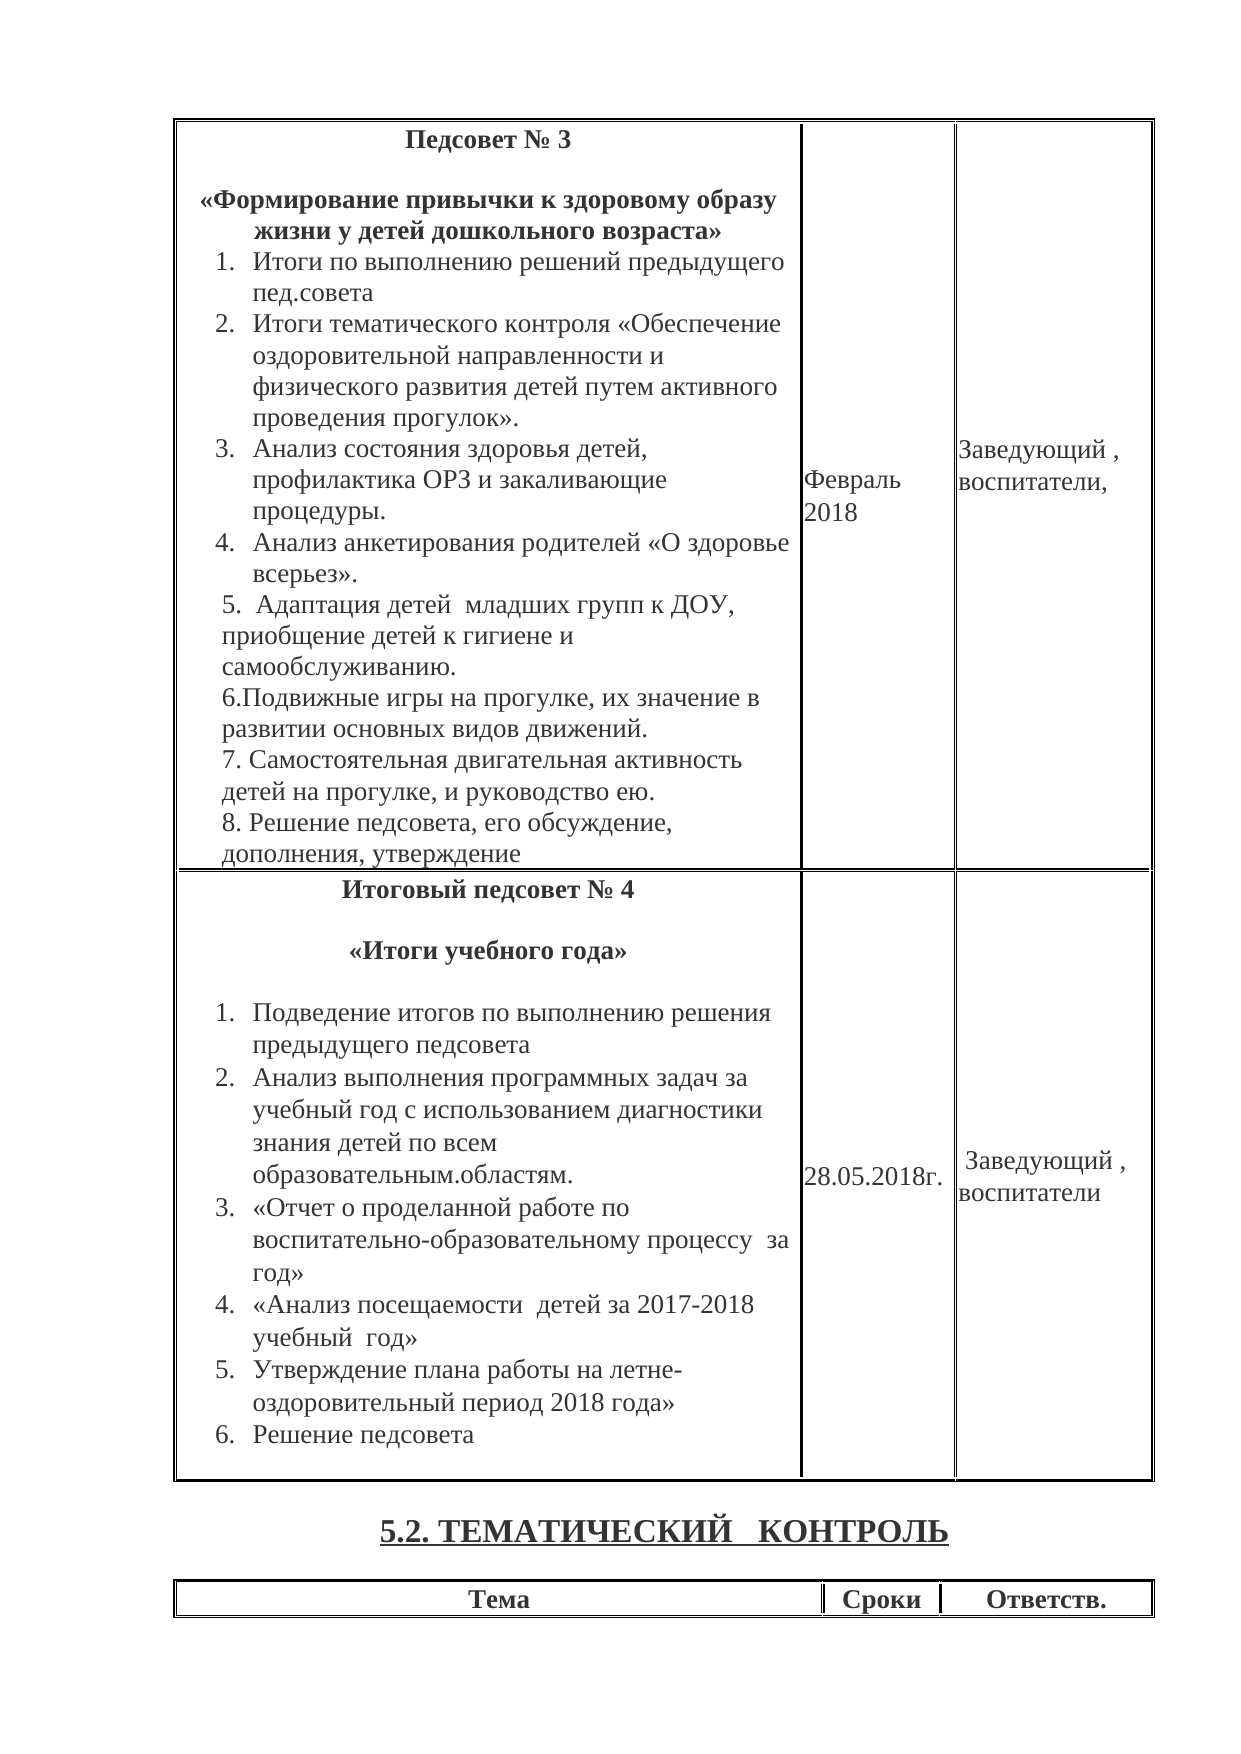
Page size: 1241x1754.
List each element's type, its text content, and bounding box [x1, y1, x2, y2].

table_cell Февраль 2018 [801, 122, 956, 868]
table_cell 28.05.2018г. [801, 872, 956, 1479]
table_header Сроки [823, 1581, 940, 1614]
table_cell Итоговый педсовет № 4 «Итоги учебного года» Подведение итогов по выполнению решения предыдущего педсовета Анализ выполнения программных задач за учебный год с использованием диагностики знания детей по всем образовательным.областям. «Отчет о проделанной работе по воспитательно-образовательному процессу за год» «Анализ посещаемости детей за 2017-2018 учебный год» Утверждение плана работы на летне-оздоровительный период 2018 года» Решение педсовета [177, 868, 801, 1479]
table_header Тема [177, 1581, 823, 1614]
table_cell Заведующий , воспитатели, [956, 122, 1151, 868]
table_cell Педсовет № 3 «Формирование привычки к здоровому образу жизни у детей дошкольного возраста» Итоги по выполнению решений предыдущего пед.совета Итоги тематического контроля «Обеспечение оздоровительной направленности и физического развития детей путем активного проведения прогулок». Анализ состояния здоровья детей, профилактика ОРЗ и закаливающие процедуры. Анализ анкетирования родителей «О здоровье всерьез». 5. Адаптация детей младших групп к ДОУ, приобщение детей к гигиене и самообслуживанию. 6.Подвижные игры на прогулке, их значение в развитии основных видов движений. 7. Самостоятельная двигательная активность детей на прогулке, и руководство ею. 8. Решение педсовета, его обсуждение, дополнения, утверждение [177, 122, 801, 868]
table_cell Заведующий , воспитатели [956, 868, 1152, 1479]
table_header Ответств. [940, 1582, 1151, 1614]
text 5.2. ТЕМАТИЧЕСКИЙ КОНТРОЛЬ [177, 1511, 1152, 1550]
